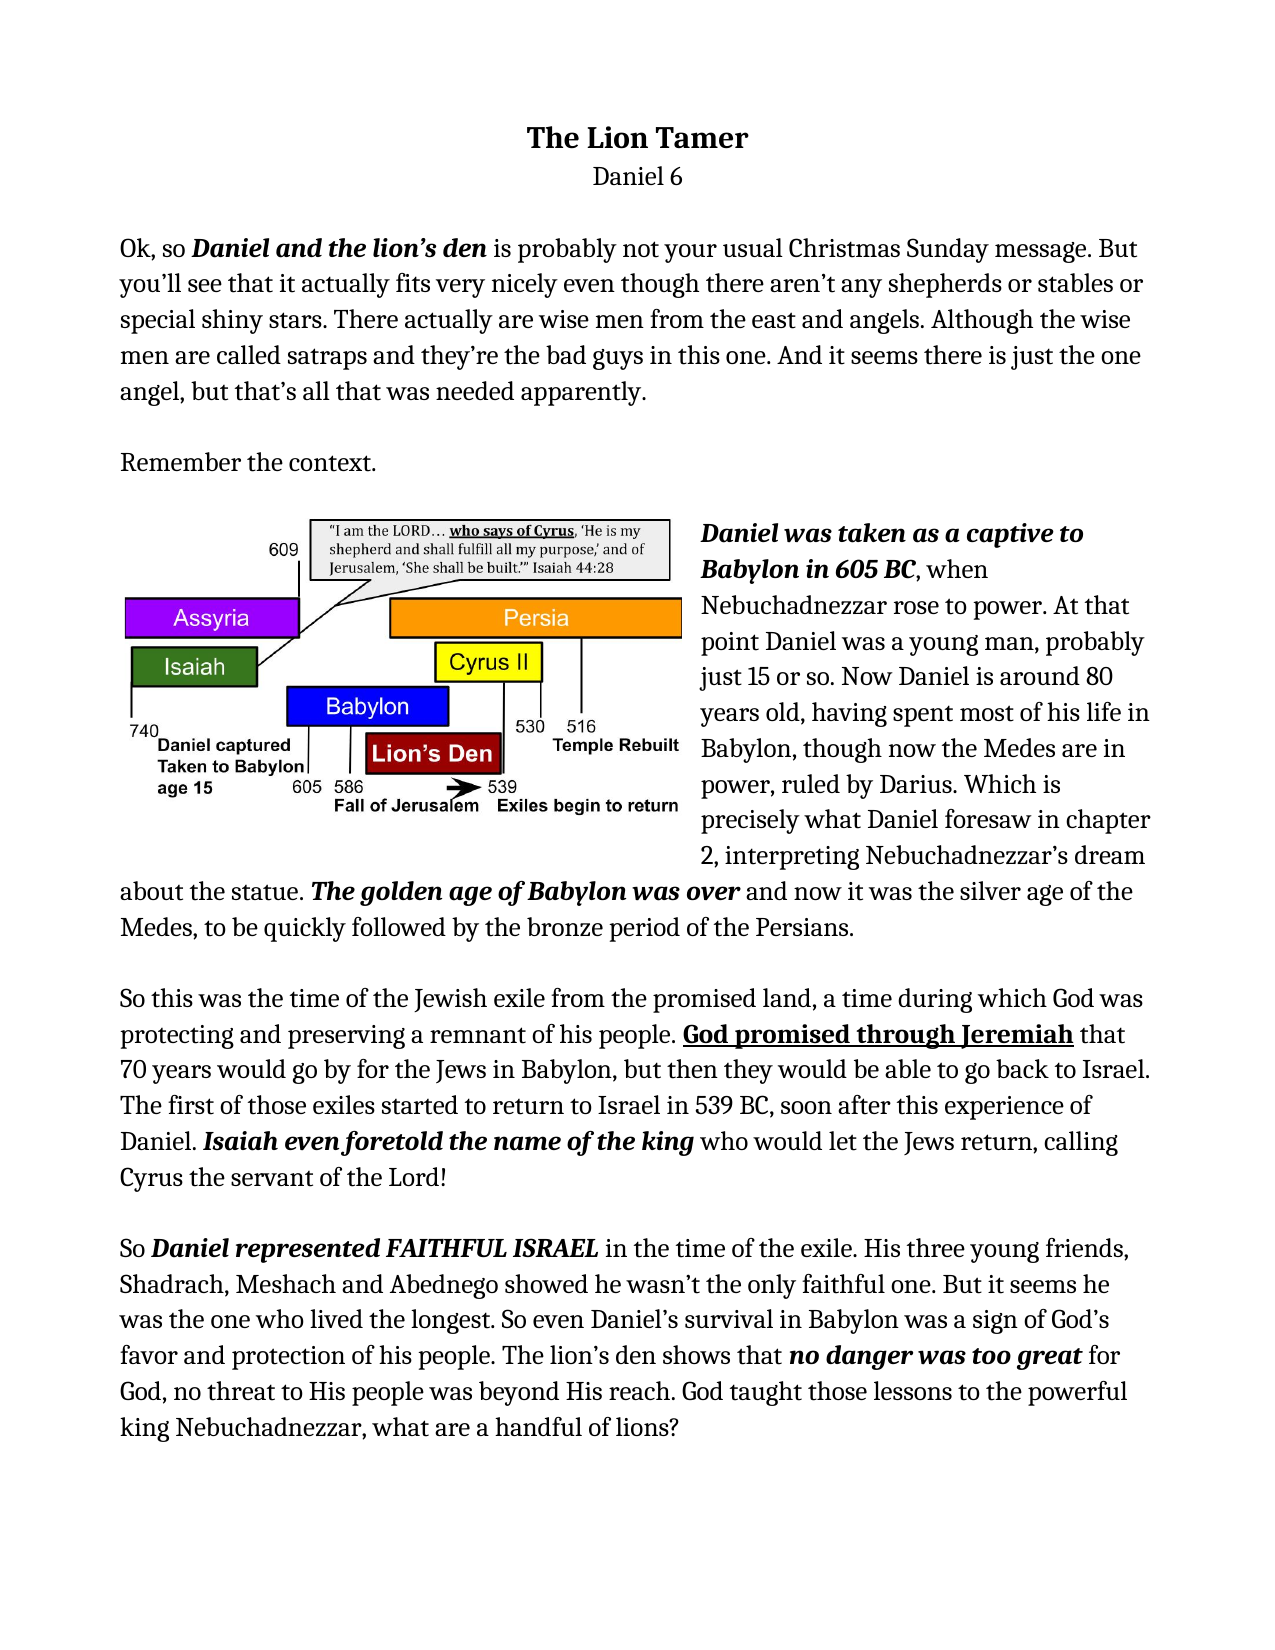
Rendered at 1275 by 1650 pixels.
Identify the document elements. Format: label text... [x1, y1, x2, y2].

text So Daniel represented FAITHFUL ISRAEL in the time of the exile. His three young friends, Shadrach, Meshach and Abednego showed he wasn’t the only faithful one. But it seems he was the one who lived the longest. So even Daniel’s survival in Babylon was a sign of God’s favor and protection of his people. The lion’s den shows that no danger was too great for God, no threat to His people was beyond His reach. God taught those lessons to the powerful king Nebuchadnezzar, what are a handful of lions? [120, 1233, 1155, 1443]
text Daniel 6 [120, 161, 1155, 192]
text So this was the time of the Jewish exile from the promised land, a time during which God was protecting and preserving a remnant of his people. God promised through Jeremiah that 70 years would go by for the Jews in Babylon, but then they would be able to go back to Israel. The first of those exiles started to return to Israel in 539 BC, soon after this experience of Daniel. Isaiah even foretold the name of the king who would let the Jews return, calling Cyrus the servant of the Lord! [120, 983, 1155, 1193]
text The Lion Tamer [120, 120, 1155, 156]
picture [124, 513, 682, 827]
text Remember the context. [120, 447, 1155, 478]
text Ok, so Daniel and the lion’s den is probably not your usual Christmas Sunday message. But you’ll see that it actually fits very nicely even though there aren’t any shepherds or stables or special shiny stars. There actually are wise men from the east and angels. Although the wise men are called satraps and they’re the bad guys in this one. And it seems there is just the one angel, but that’s all that was needed apparently. [120, 233, 1155, 407]
